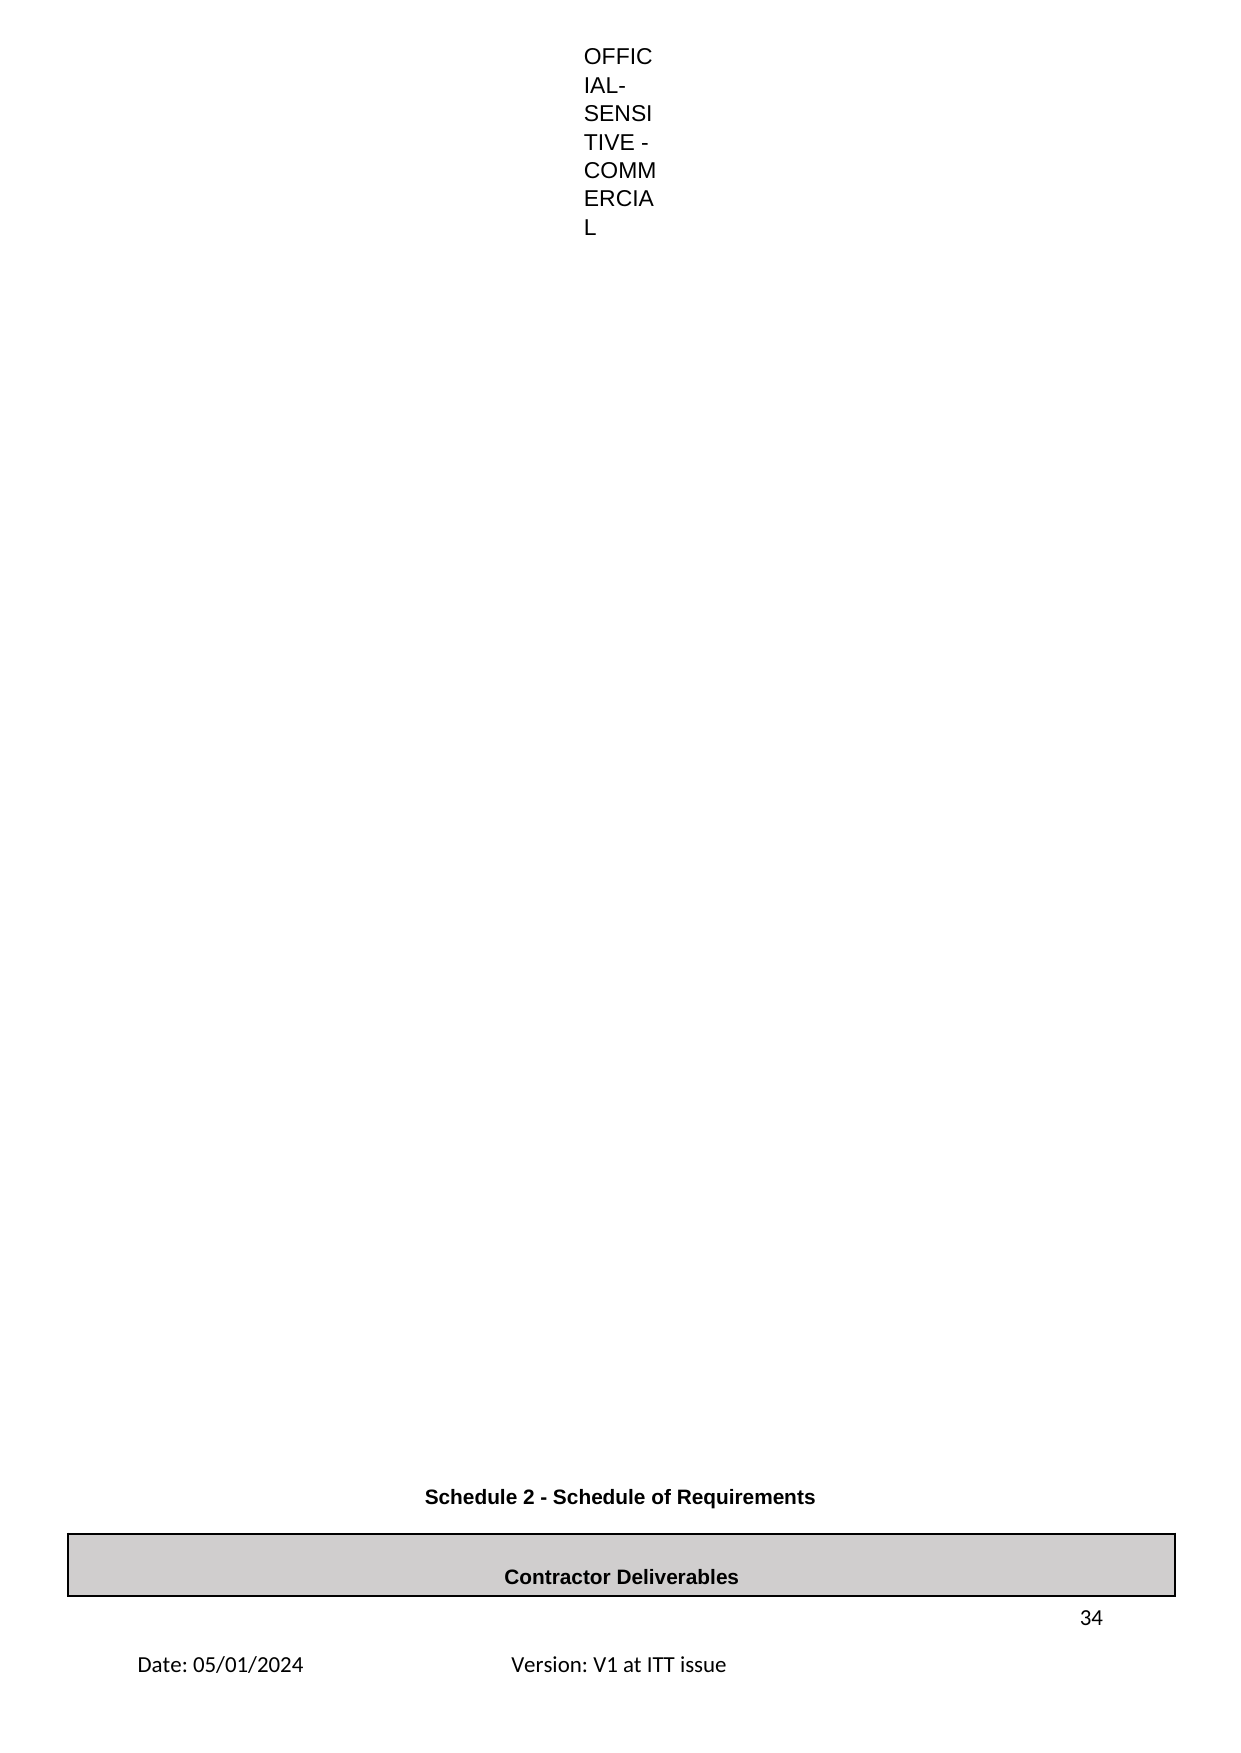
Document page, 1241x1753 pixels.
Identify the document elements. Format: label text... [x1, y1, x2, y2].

text Schedule 2 - Schedule of Requirements [137, 1485, 1103, 1509]
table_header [69, 1535, 1174, 1595]
